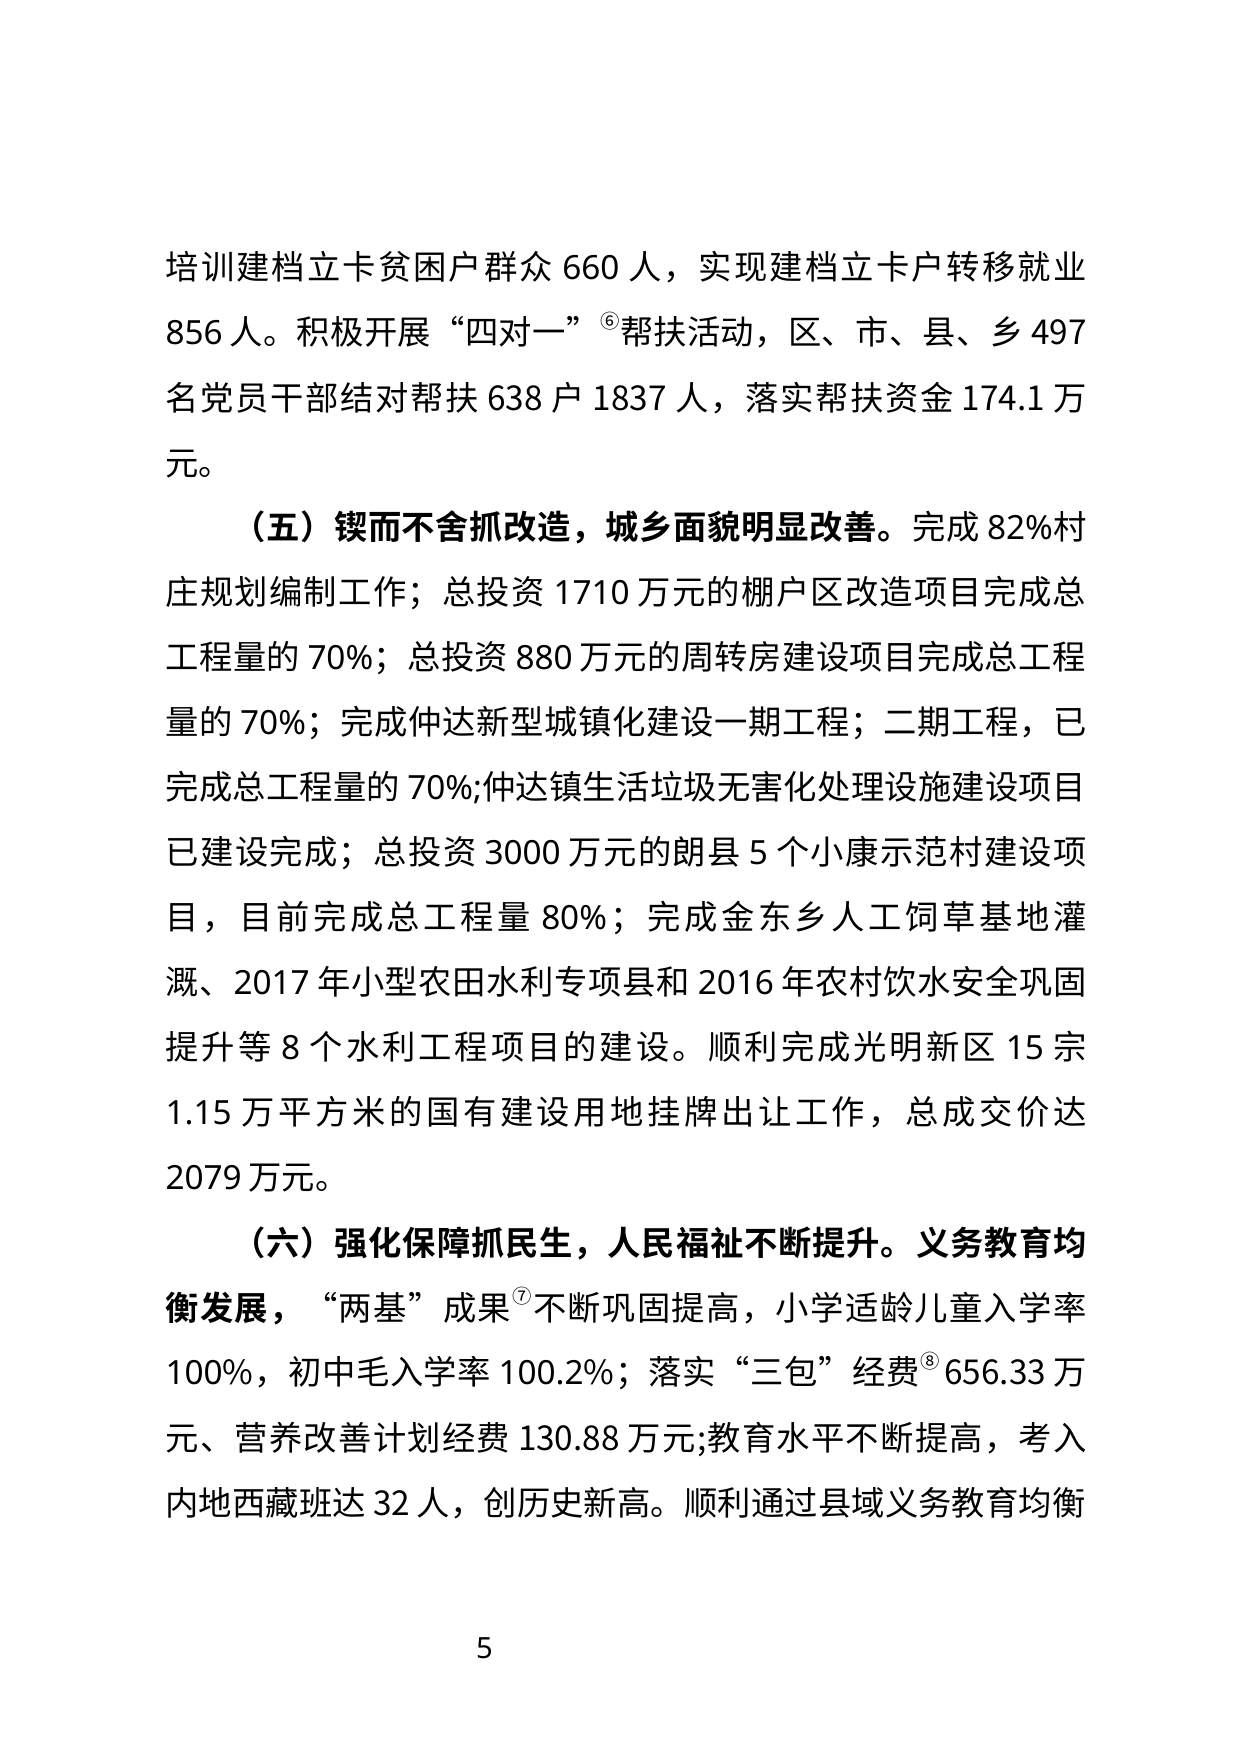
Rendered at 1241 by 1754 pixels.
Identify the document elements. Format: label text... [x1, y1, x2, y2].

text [165, 233, 1087, 493]
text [165, 1208, 1087, 1533]
text （五）锲而不舍抓改造，城乡面貌明显改善。完成82%村庄规划编制工作；总投资1710万元的棚户区改造项目完成总工程量的70%；总投资880万元的周转房建设项目完成总工程量的70%；完成仲达新型城镇化建设一期工程；二期工程，已完成总工程量的70%;仲达镇生活垃圾无害化处理设施建设项目已建设完成；总投资3000万元的朗县5个小康示范村建设项目，目前完成总工程量80%；完成金东乡人工饲草基地灌溉、2017年小型农田水利专项县和2016年农村饮水安全巩固提升等8个水利工程项目的建设。顺利完成光明新区15宗1.15万平方米的国有建设用地挂牌出让工作，总成交价达2079万元。 [165, 493, 1087, 1208]
